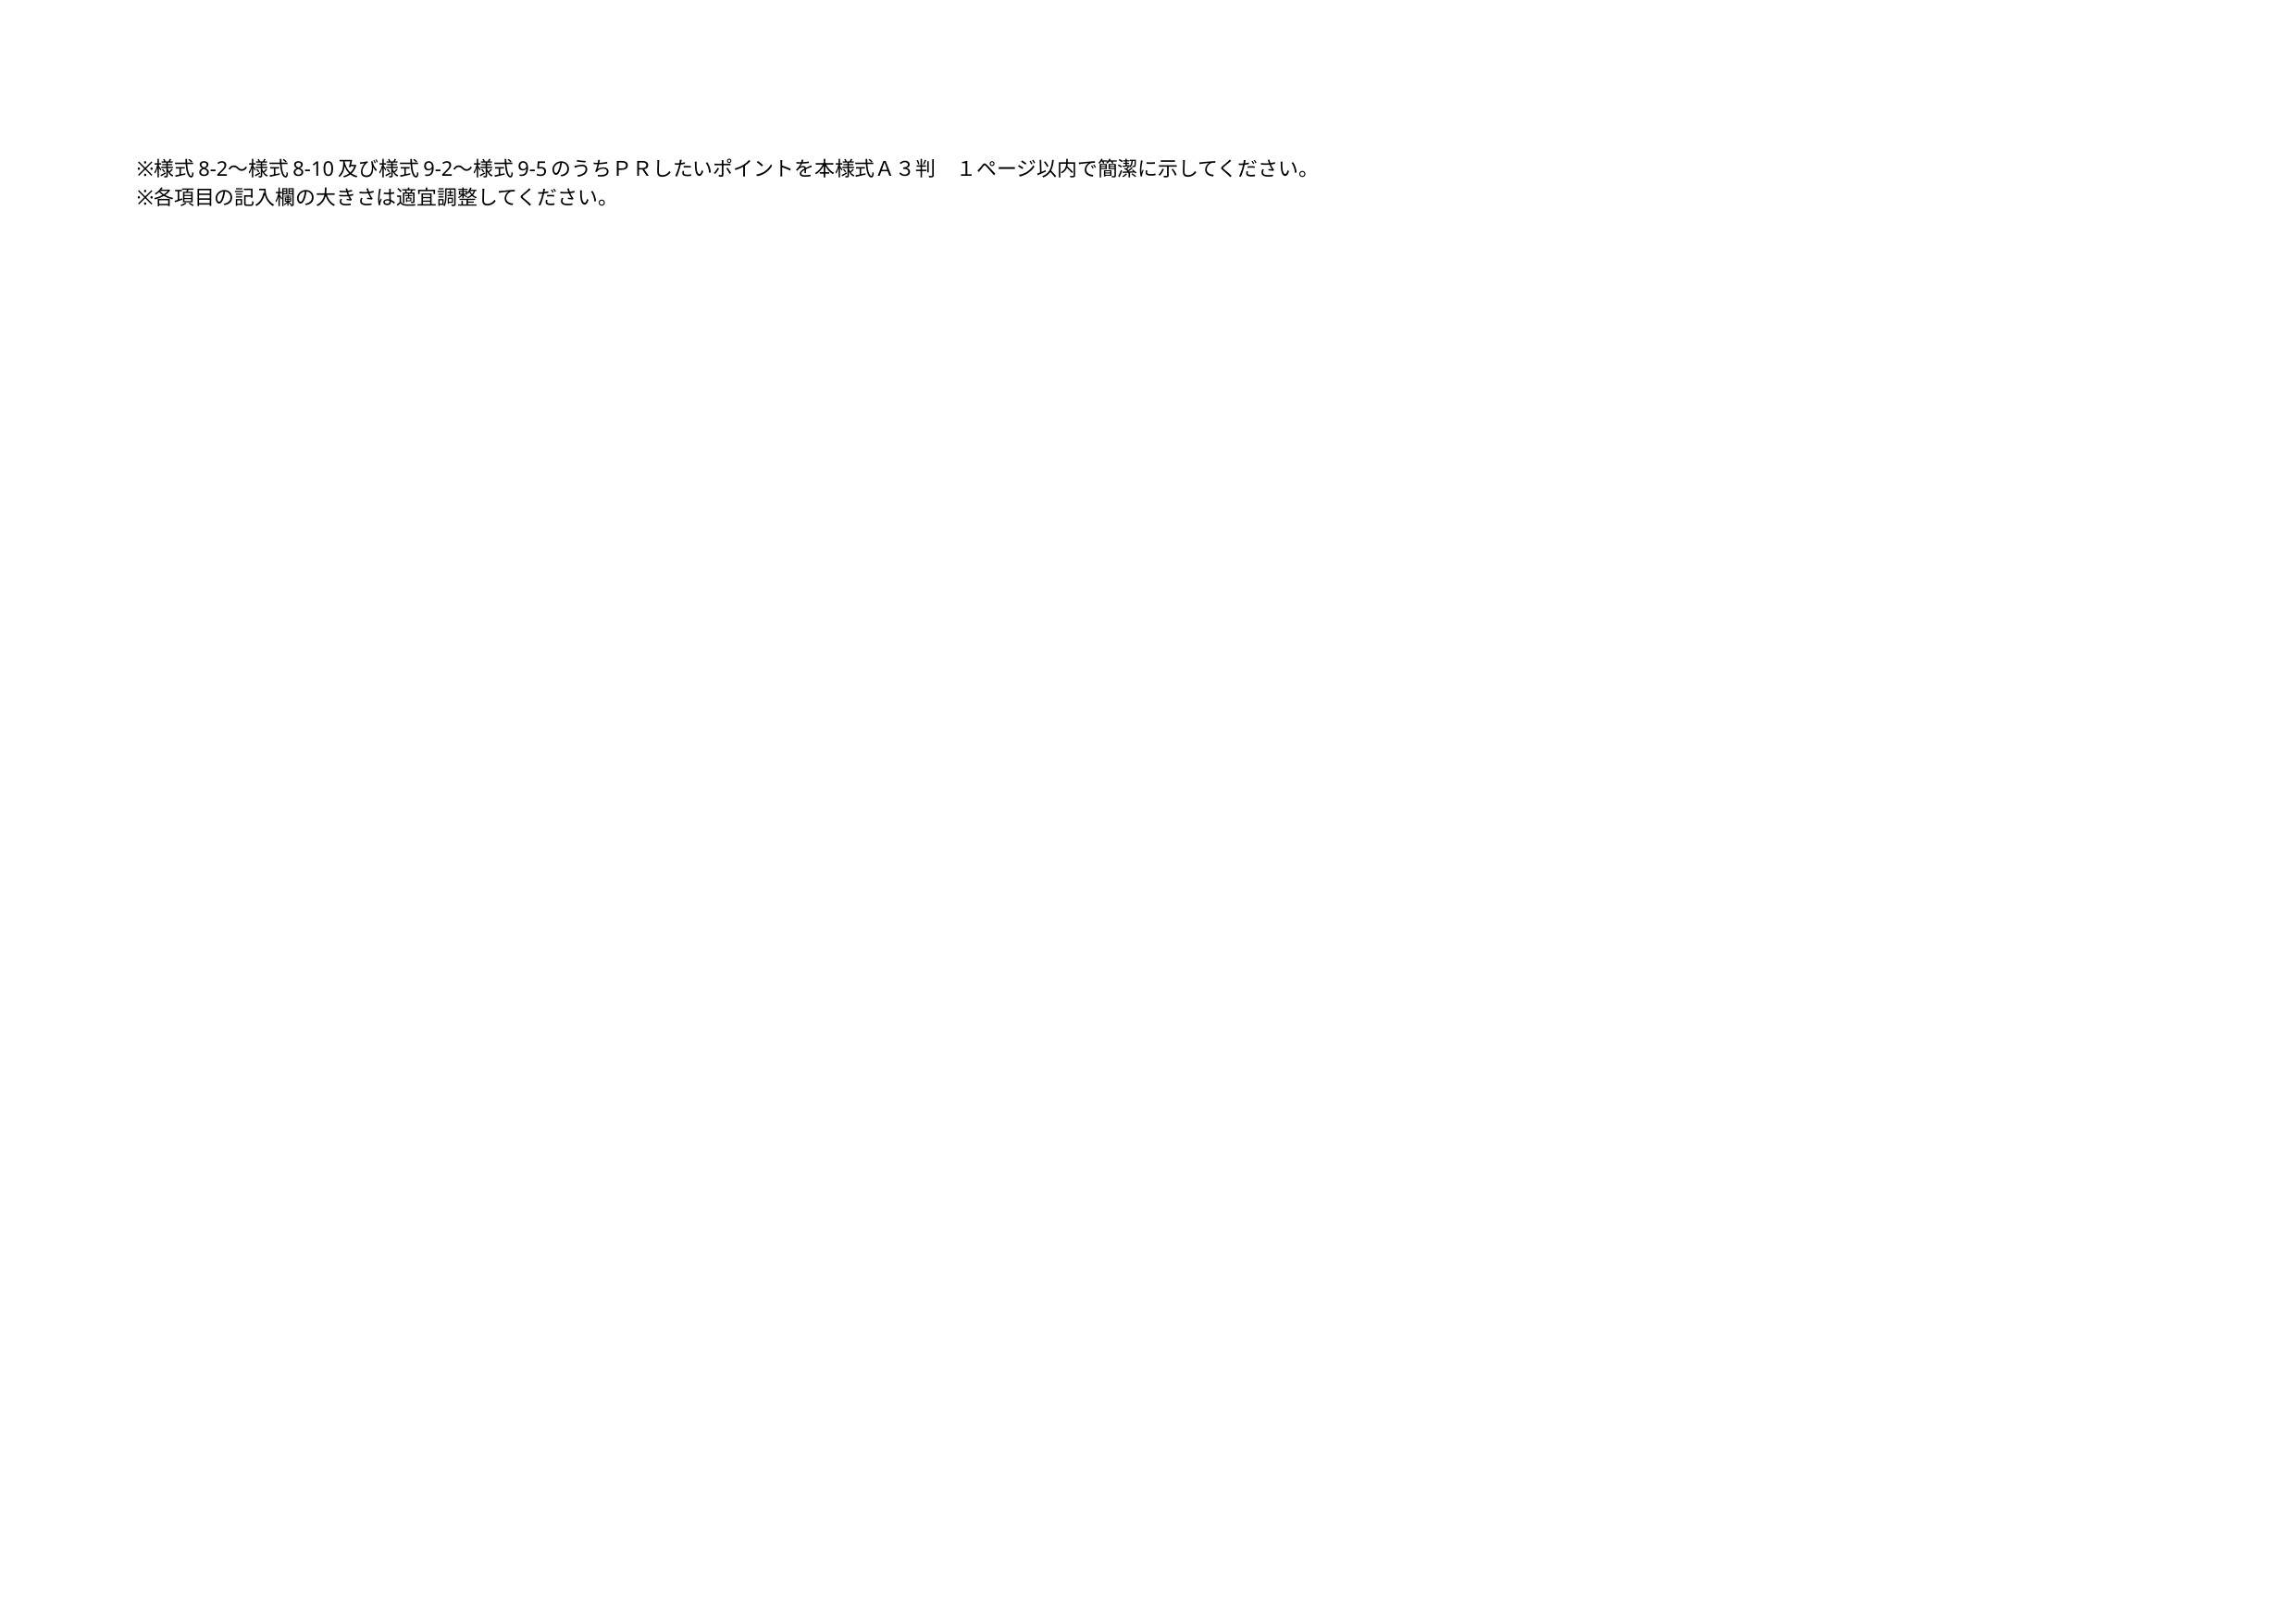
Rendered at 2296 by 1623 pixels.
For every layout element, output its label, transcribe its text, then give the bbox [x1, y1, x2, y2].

text ※各項目の記入欄の大きさは適宜調整してください。 [137, 181, 2159, 211]
text ※様式8-2～様式8-10及び様式9-2～様式9-5のうちＰＲしたいポイントを本様式Ａ３判 １ページ以内で簡潔に示してください。 [137, 152, 2159, 181]
